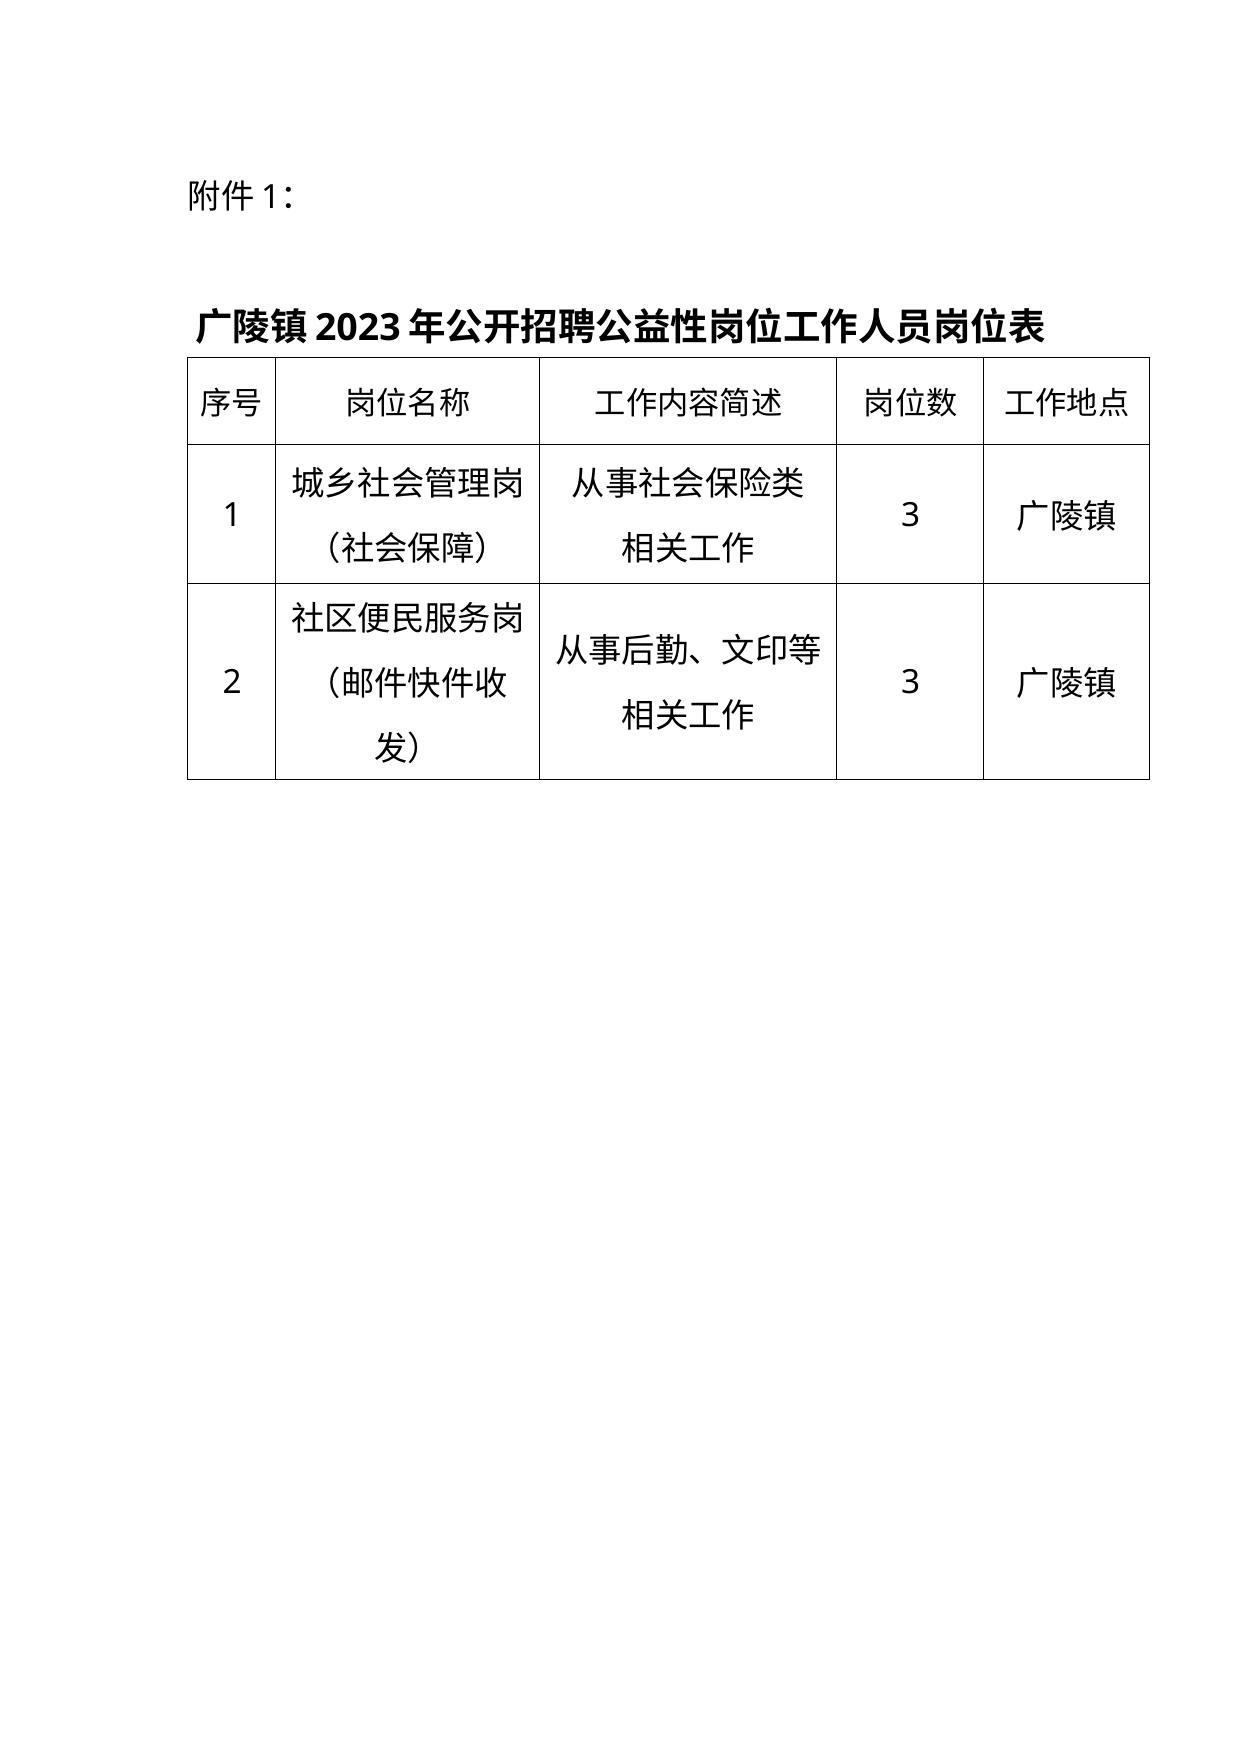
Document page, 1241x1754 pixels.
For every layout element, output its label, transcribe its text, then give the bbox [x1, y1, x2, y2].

text 广陵镇2023年公开招聘公益性岗位工作人员岗位表 [187, 292, 1053, 357]
table_header 岗位名称 [276, 358, 539, 444]
table_cell 从事后勤、文印等 相关工作 [540, 584, 836, 778]
table_header 工作地点 [984, 358, 1149, 444]
table_cell 2 [188, 584, 275, 778]
text 附件1： [187, 162, 1053, 227]
table_cell 城乡社会管理岗 （社会保障） [276, 445, 539, 582]
table_cell 3 [837, 445, 983, 582]
table_cell 广陵镇 [984, 584, 1149, 778]
table_header 岗位数 [837, 358, 983, 444]
table_cell 从事社会保险类 相关工作 [540, 445, 836, 582]
table_header 序号 [188, 358, 275, 444]
table_cell 广陵镇 [984, 445, 1149, 582]
table_cell 3 [837, 584, 983, 778]
table_header 工作内容简述 [540, 358, 836, 444]
table_cell 1 [188, 445, 275, 582]
table_cell 社区便民服务岗 （邮件快件收发） [276, 584, 539, 778]
